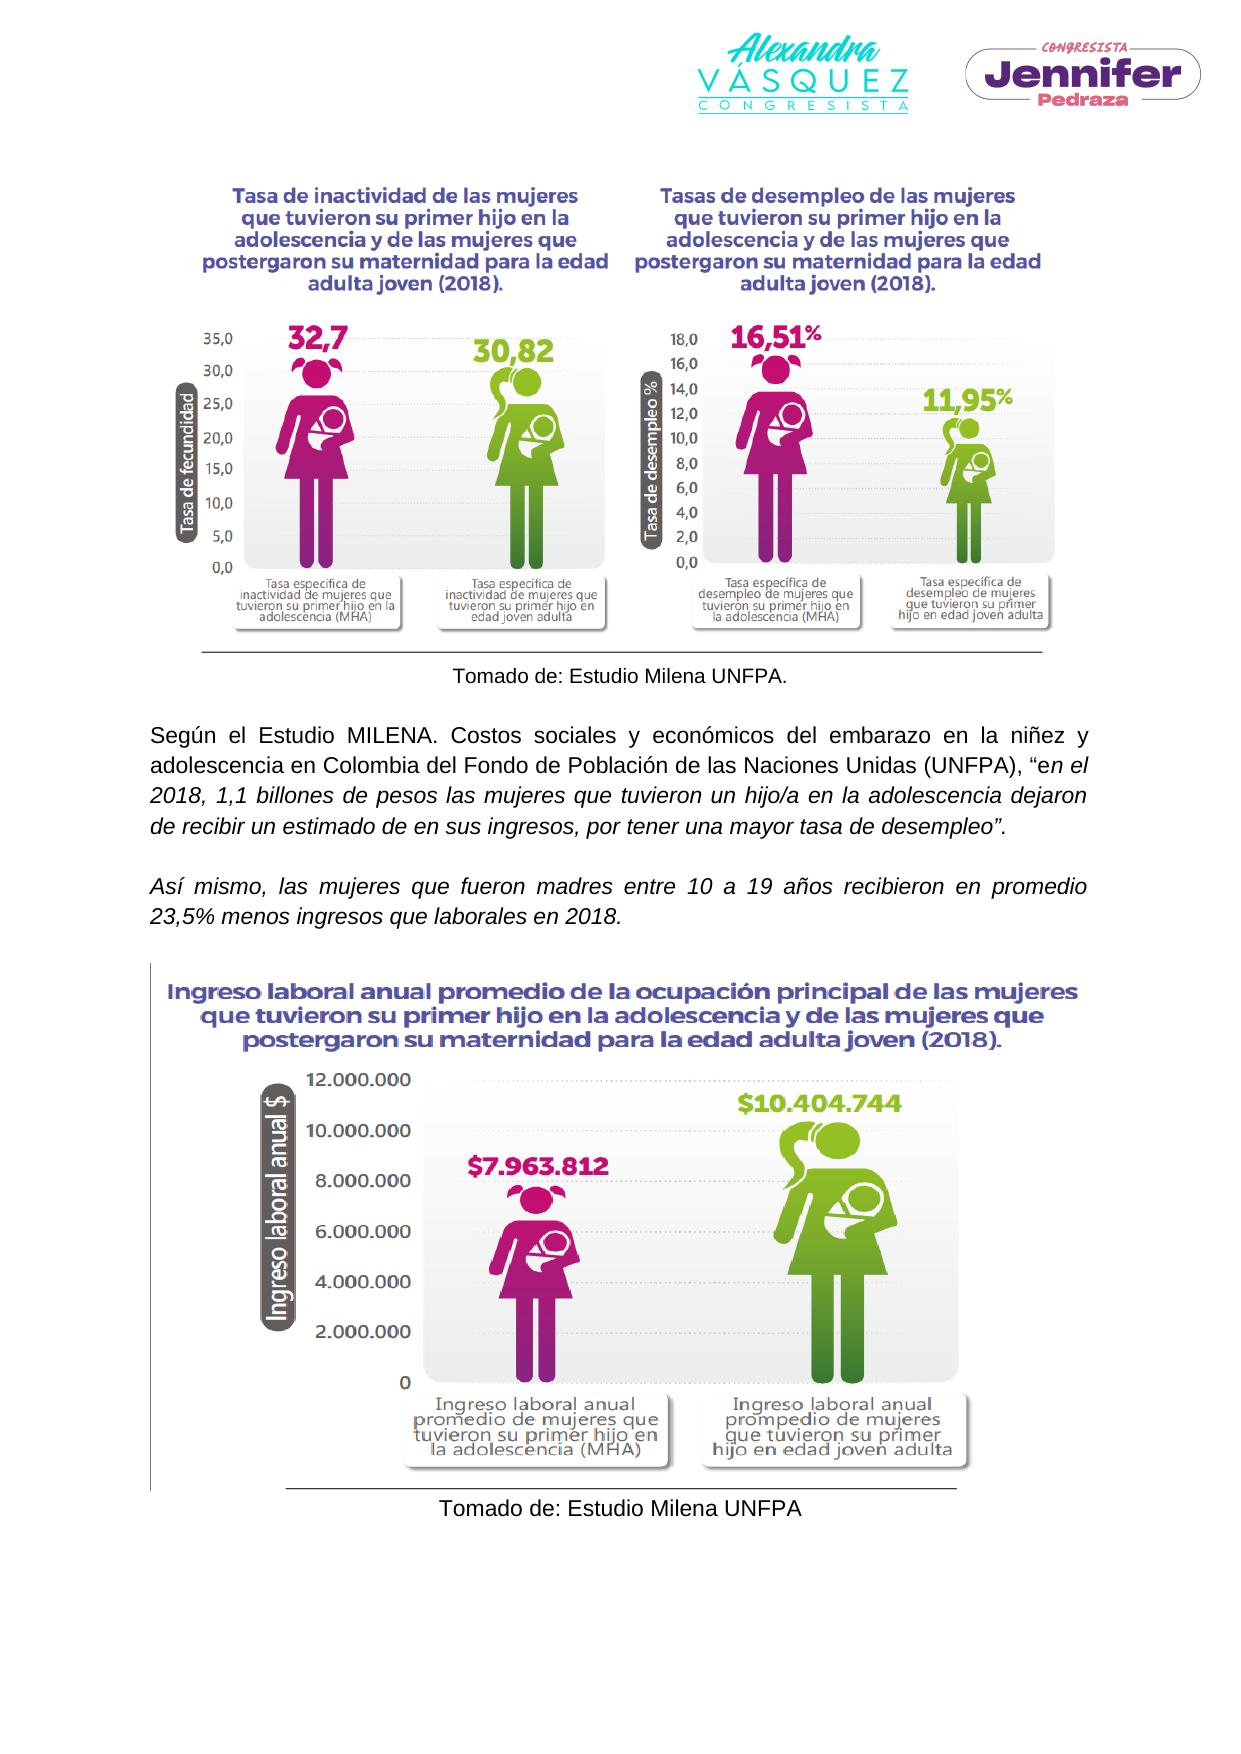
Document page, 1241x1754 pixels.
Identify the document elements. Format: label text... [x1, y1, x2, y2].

picture [965, 40, 1201, 106]
text Tomado de: Estudio Milena UNFPA. [150, 664, 1090, 688]
text Así mismo, las mujeres que fueron madres entre 10 a 19 años recibieron en promedio 23,5% menos ingresos que laborales en 2018. [150, 873, 1090, 929]
text Tomado de: Estudio Milena UNFPA [150, 1495, 1090, 1521]
picture [150, 150, 1091, 661]
text Según el Estudio MILENA. Costos sociales y económicos del embarazo en la niñez y adolescencia en Colombia del Fondo de Población de las Naciones Unidas (UNFPA), “en el 2018, 1,1 billones de pesos las mujeres que tuvieron un hijo/a en la adolescencia dejaron de recibir un estimado de en sus ingresos, por tener una mayor tasa de desempleo”. [150, 722, 1090, 839]
picture [693, 23, 914, 123]
picture [150, 963, 1093, 1491]
